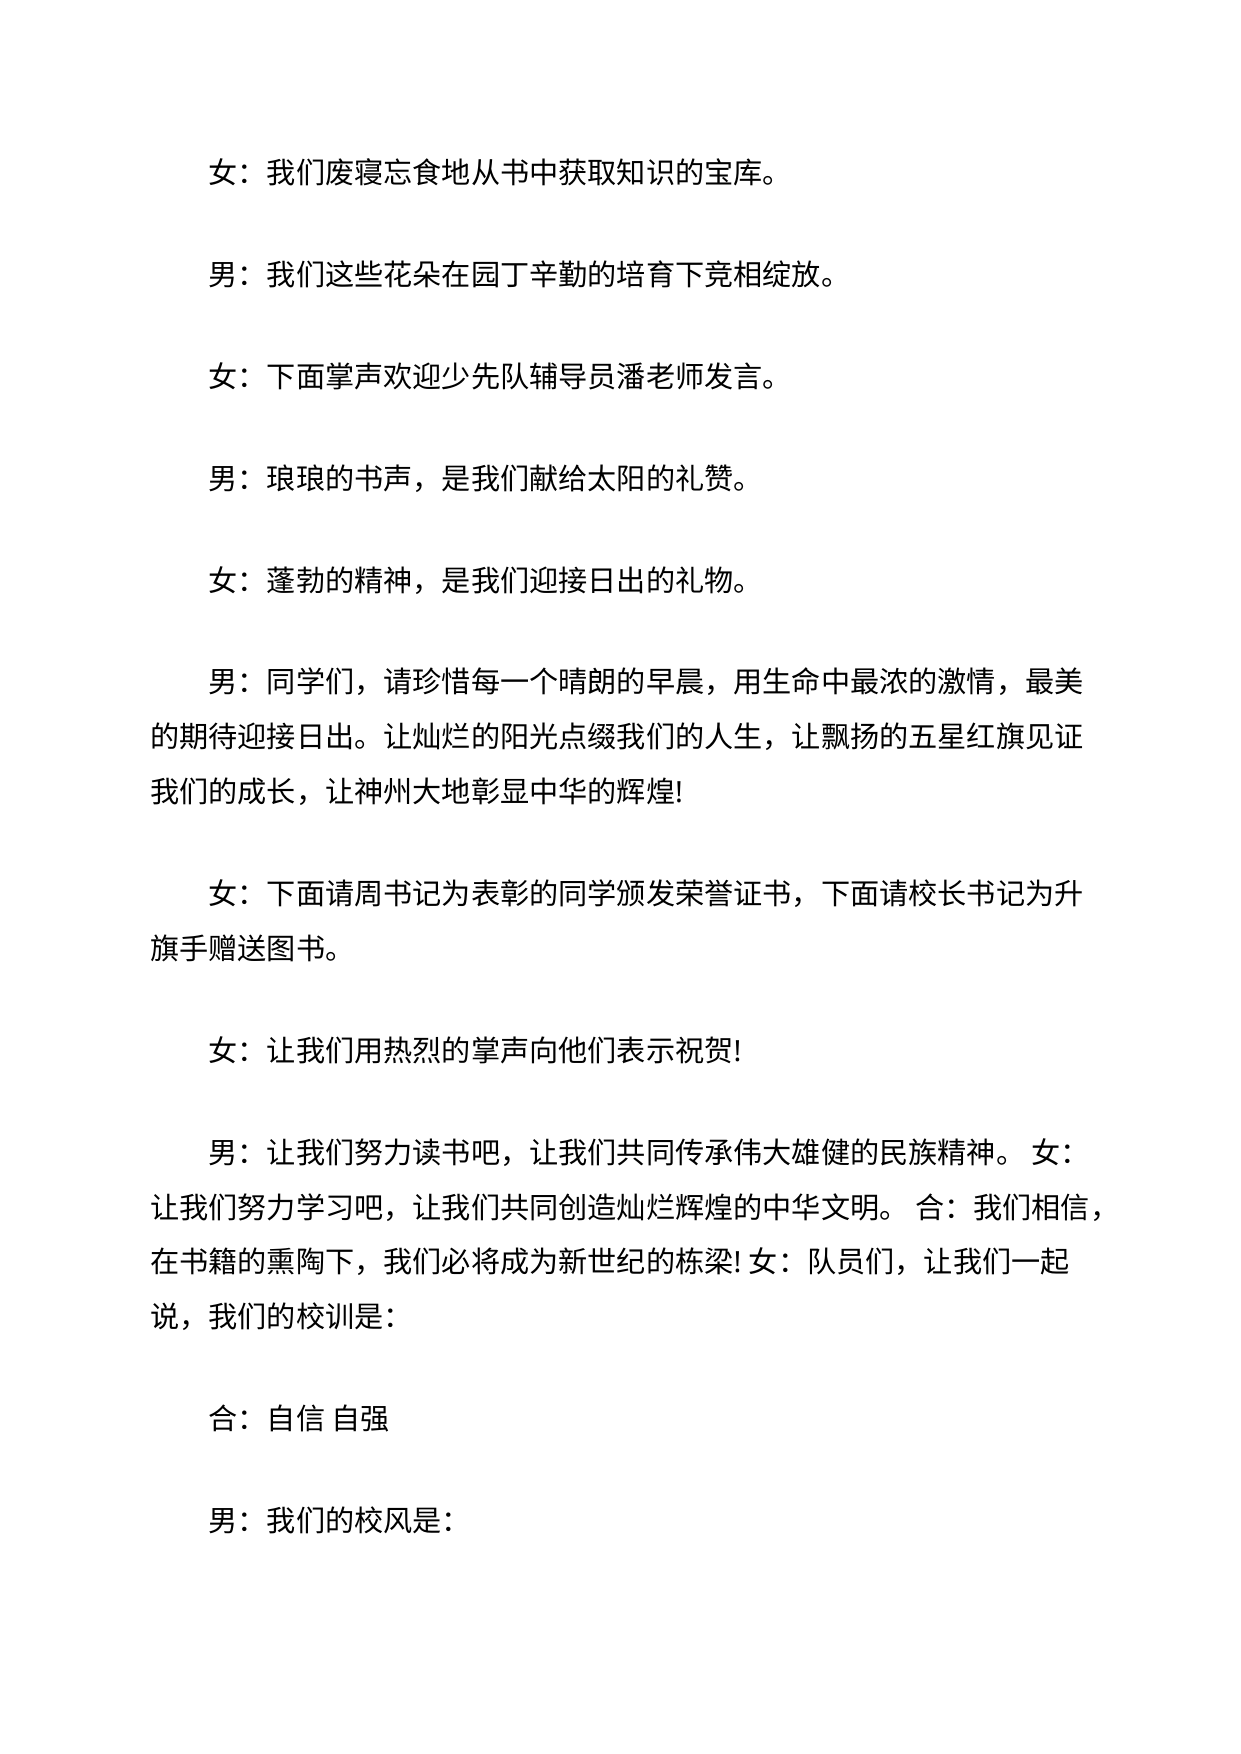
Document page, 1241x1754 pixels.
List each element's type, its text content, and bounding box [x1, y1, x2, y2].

text 女：我们废寝忘食地从书中获取知识的宝库。 [150, 150, 1090, 192]
text 女：让我们用热烈的掌声向他们表示祝贺! [150, 1027, 1090, 1070]
text 男：同学们，请珍惜每一个晴朗的早晨，用生命中最浓的激情，最美的期待迎接日出。让灿烂的阳光点缀我们的人生，让飘扬的五星红旗见证我们的成长，让神州大地彰显中华的辉煌! [150, 659, 1090, 811]
text 合：自信 自强 [150, 1396, 1090, 1438]
text 男：琅琅的书声，是我们献给太阳的礼赞。 [150, 455, 1090, 498]
text 女：蓬勃的精神，是我们迎接日出的礼物。 [150, 557, 1090, 599]
text 男：我们的校风是： [150, 1498, 1090, 1540]
text 男：我们这些花朵在园丁辛勤的培育下竞相绽放。 [150, 252, 1090, 294]
text 男：让我们努力读书吧，让我们共同传承伟大雄健的民族精神。 女：让我们努力学习吧，让我们共同创造灿烂辉煌的中华文明。 合：我们相信，在书籍的熏陶下，我们必将成为新世纪的栋梁! 女：队员们，让我们一起说，我们的校训是： [150, 1129, 1090, 1336]
text 女：下面掌声欢迎少先队辅导员潘老师发言。 [150, 353, 1090, 396]
text 女：下面请周书记为表彰的同学颁发荣誉证书，下面请校长书记为升旗手赠送图书。 [150, 871, 1090, 968]
